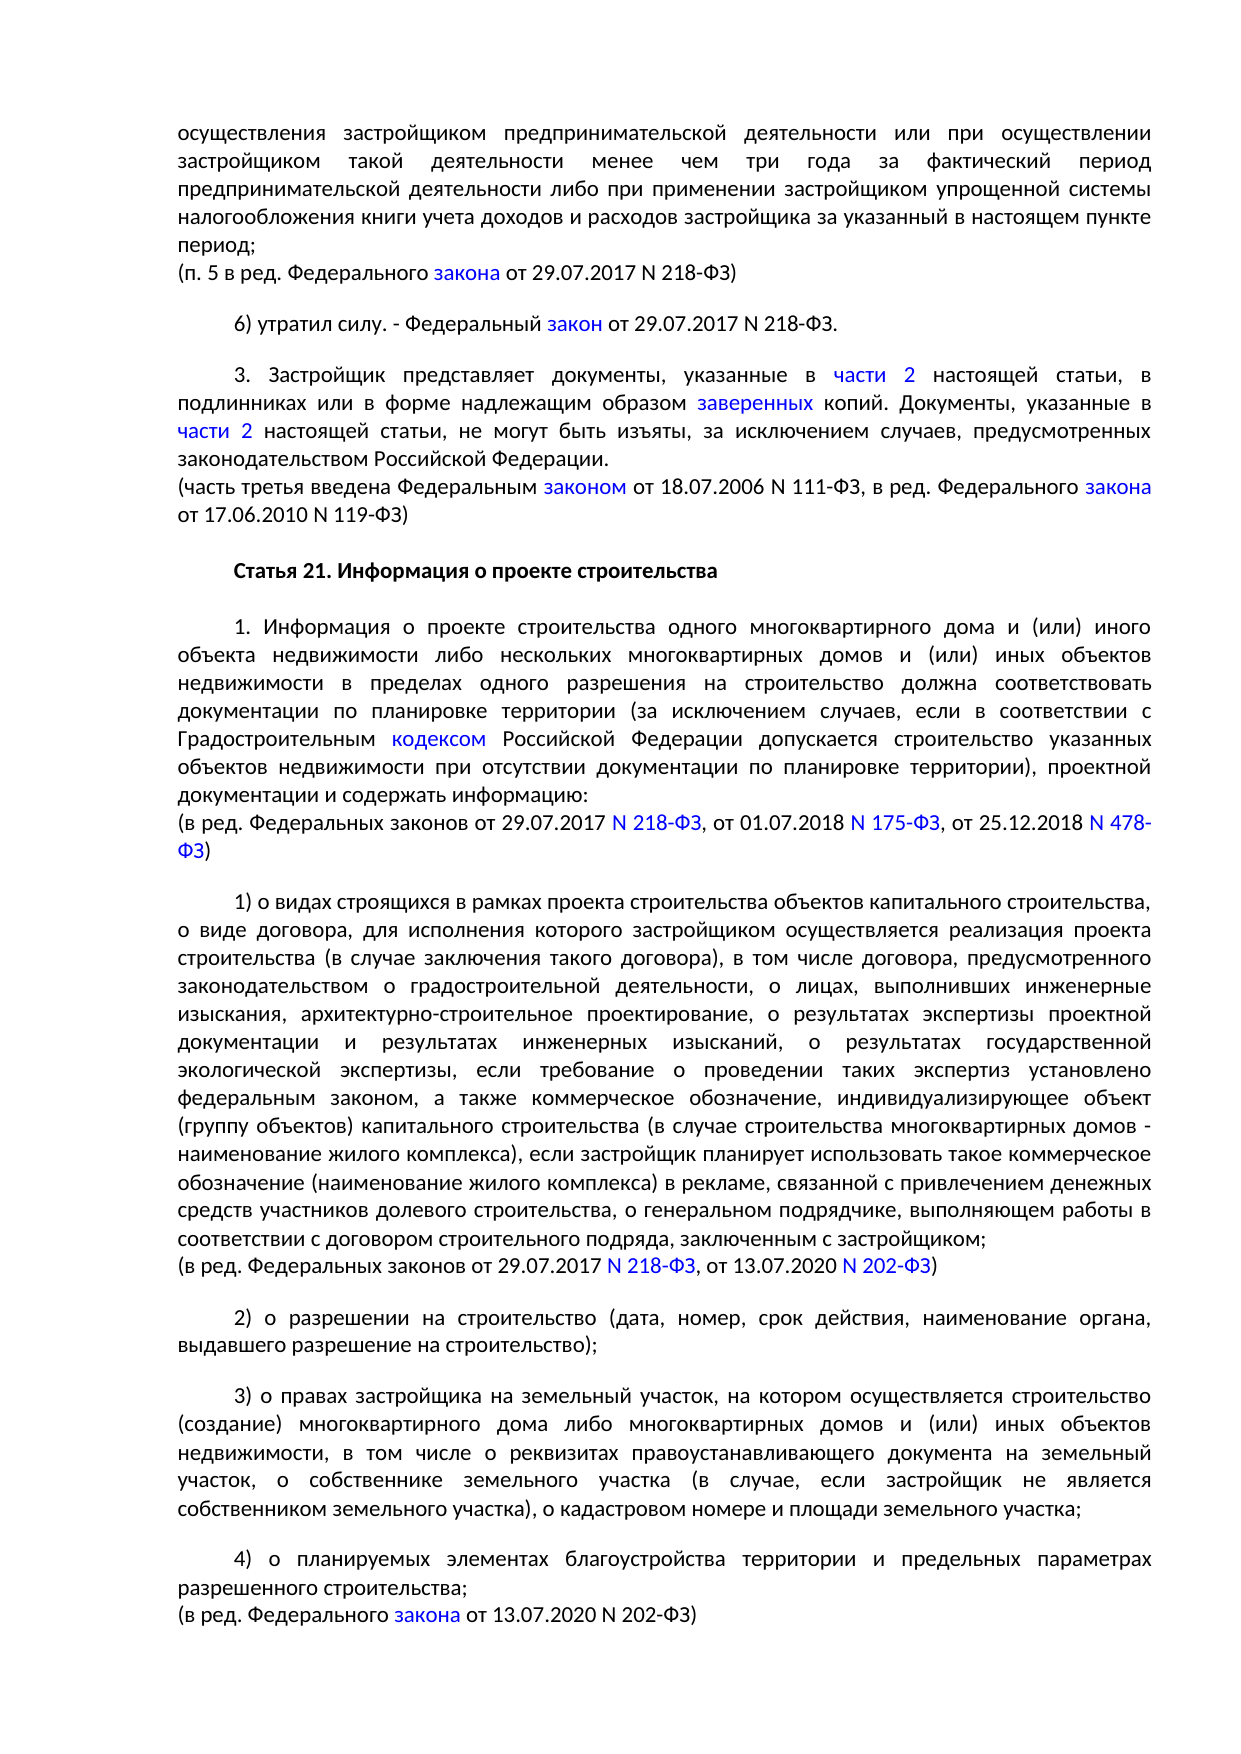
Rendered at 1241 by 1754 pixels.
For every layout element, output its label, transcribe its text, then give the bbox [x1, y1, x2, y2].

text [177, 118, 1152, 258]
title Статья 21. Информация о проекте строительства [177, 556, 1152, 584]
text 3. Застройщик представляет документы, указанные в части 2 настоящей статьи, в подлинниках или в форме надлежащим образом заверенных копий. Документы, указанные в части 2 настоящей статьи, не могут быть изъяты, за исключением случаев, предусмотренных законодательством Российской Федерации. [177, 360, 1152, 472]
text (в ред. Федеральных законов от 29.07.2017 N 218-ФЗ, от 13.07.2020 N 202-ФЗ) [177, 1252, 1152, 1280]
text 4) о планируемых элементах благоустройства территории и предельных параметрах разрешенного строительства; [177, 1544, 1152, 1601]
text 3) о правах застройщика на земельный участок, на котором осуществляется строительство (создание) многоквартирного дома либо многоквартирных домов и (или) иных объектов недвижимости, в том числе о реквизитах правоустанавливающего документа на земельный участок, о собственнике земельного участка (в случае, если застройщик не является собственником земельного участка), о кадастровом номере и площади земельного участка; [177, 1382, 1152, 1522]
text (в ред. Федеральных законов от 29.07.2017 N 218-ФЗ, от 01.07.2018 N 175-ФЗ, от 25.12.2018 N 478-ФЗ) [177, 808, 1152, 864]
text (п. 5 в ред. Федерального закона от 29.07.2017 N 218-ФЗ) [177, 258, 1152, 286]
text 2) о разрешении на строительство (дата, номер, срок действия, наименование органа, выдавшего разрешение на строительство); [177, 1303, 1152, 1359]
text 6) утратил силу. - Федеральный закон от 29.07.2017 N 218-ФЗ. [177, 309, 1152, 337]
text (часть третья введена Федеральным законом от 18.07.2006 N 111-ФЗ, в ред. Федерального закона от 17.06.2010 N 119-ФЗ) [177, 472, 1152, 528]
text (в ред. Федерального закона от 13.07.2020 N 202-ФЗ) [177, 1601, 1152, 1629]
text 1) о видах строящихся в рамках проекта строительства объектов капитального строительства, о виде договора, для исполнения которого застройщиком осуществляется реализация проекта строительства (в случае заключения такого договора), в том числе договора, предусмотренного законодательством о градостроительной деятельности, о лицах, выполнивших инженерные изыскания, архитектурно-строительное проектирование, о результатах экспертизы проектной документации и результатах инженерных изысканий, о результатах государственной экологической экспертизы, если требование о проведении таких экспертиз установлено федеральным законом, а также коммерческое обозначение, индивидуализирующее объект (группу объектов) капитального строительства (в случае строительства многоквартирных домов - наименование жилого комплекса), если застройщик планирует использовать такое коммерческое обозначение (наименование жилого комплекса) в рекламе, связанной с привлечением денежных средств участников долевого строительства, о генеральном подрядчике, выполняющем работы в соответствии с договором строительного подряда, заключенным с застройщиком; [177, 887, 1152, 1252]
text 1. Информация о проекте строительства одного многоквартирного дома и (или) иного объекта недвижимости либо нескольких многоквартирных домов и (или) иных объектов недвижимости в пределах одного разрешения на строительство должна соответствовать документации по планировке территории (за исключением случаев, если в соответствии с Градостроительным кодексом Российской Федерации допускается строительство указанных объектов недвижимости при отсутствии документации по планировке территории), проектной документации и содержать информацию: [177, 612, 1152, 808]
